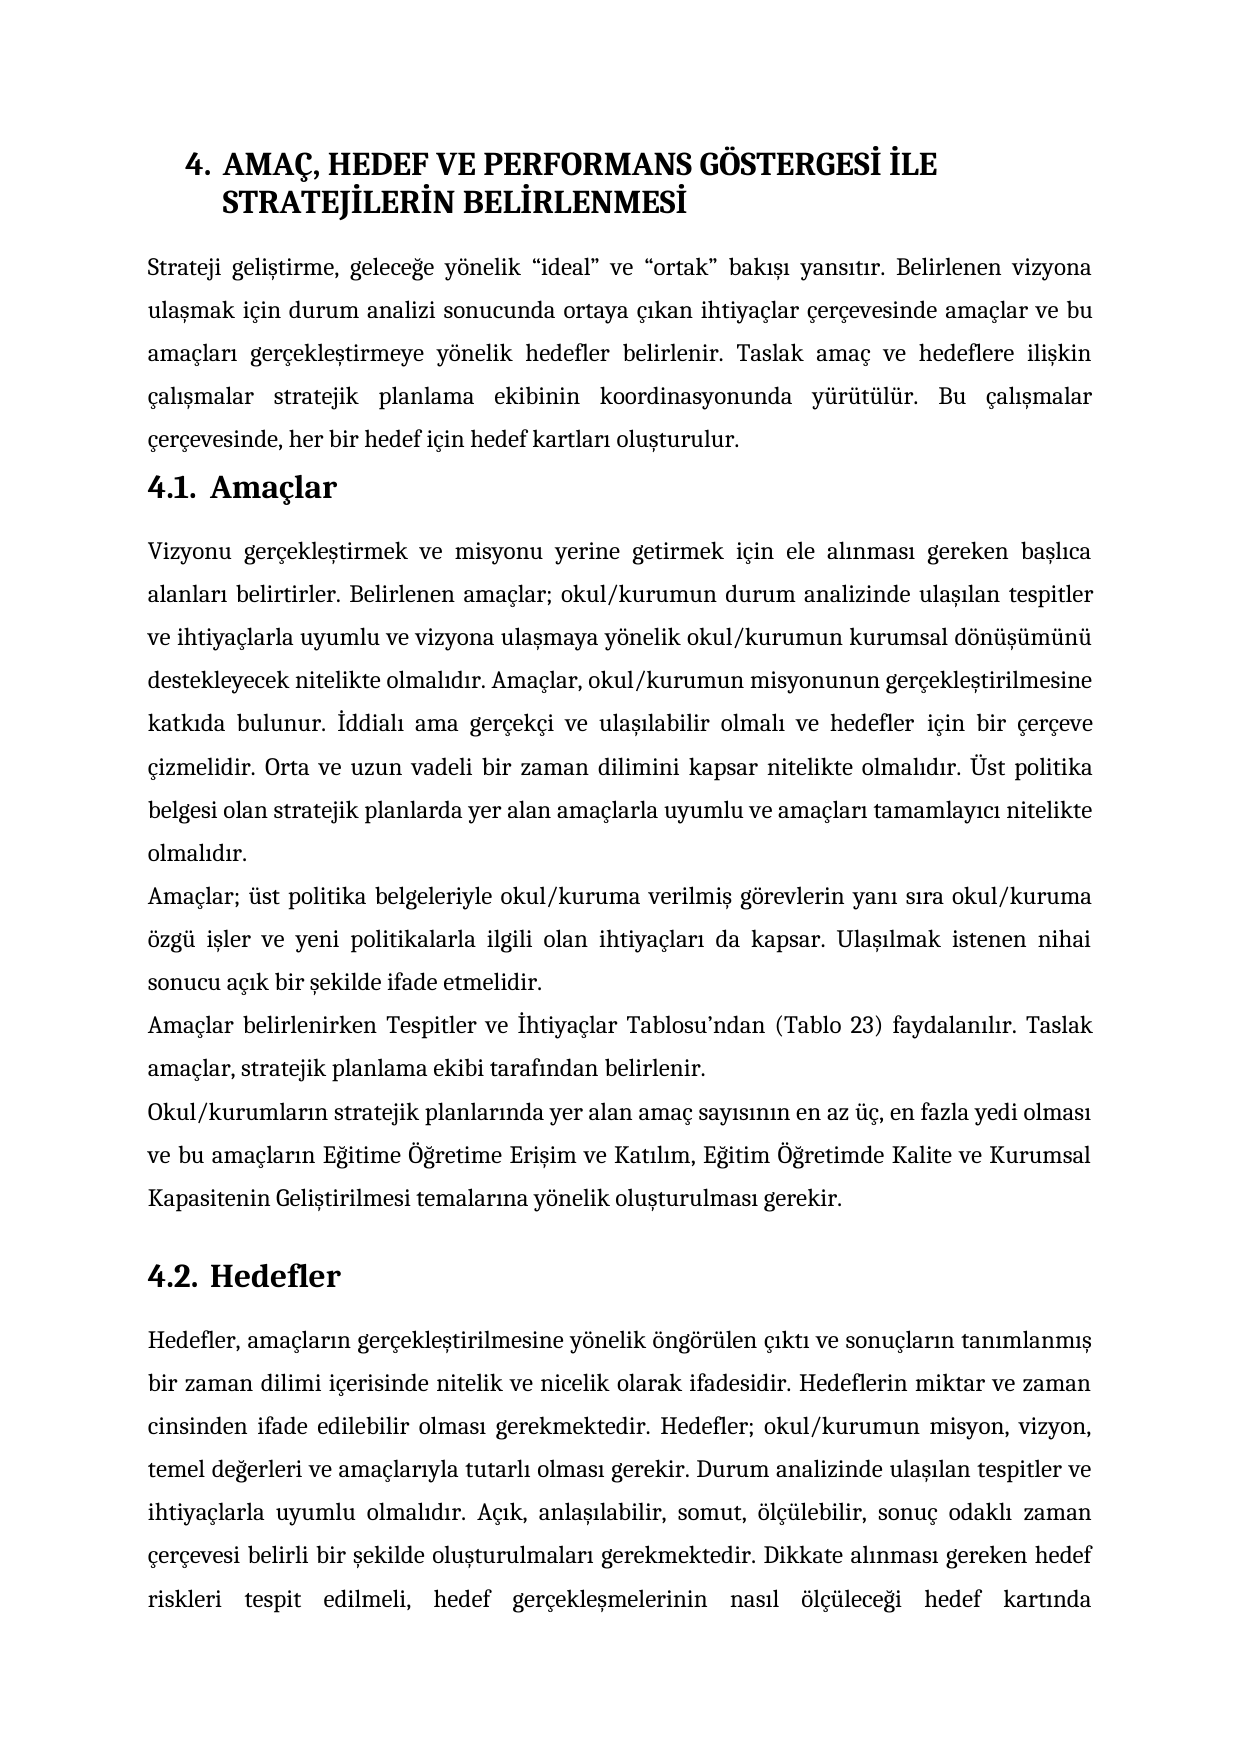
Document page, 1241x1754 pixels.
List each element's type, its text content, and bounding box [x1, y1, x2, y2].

subtitle AMAÇ, HEDEF VE PERFORMANS GÖSTERGESİ İLE STRATEJİLERİN BELİRLENMESİ [185, 146, 1054, 222]
text Okul/kurumların stratejik planlarında yer alan amaç sayısının en az üç, en fazla yedi olması ve bu amaçların Eğitime Öğretime Erişim ve Katılım, Eğitim Öğretimde Kalite ve Kurumsal Kapasitenin Geliştirilmesi temalarına yönelik oluşturulması gerekir. [148, 1097, 1093, 1212]
text Strateji geliştirme, geleceğe yönelik “ideal” ve “ortak” bakışı yansıtır. Belirlenen vizyona ulaşmak için durum analizi sonucunda ortaya çıkan ihtiyaçlar çerçevesinde amaçlar ve bu amaçları gerçekleştirmeye yönelik hedefler belirlenir. Taslak amaç ve hedeflere ilişkin çalışmalar stratejik planlama ekibinin koordinasyonunda yürütülür. Bu çalışmalar çerçevesinde, her bir hedef için hedef kartları oluşturulur. [148, 253, 1093, 454]
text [148, 1326, 1093, 1613]
subtitle Amaçlar [148, 468, 1105, 507]
text Amaçlar belirlenirken Tespitler ve İhtiyaçlar Tablosu’ndan (Tablo 23) faydalanılır. Taslak amaçlar, stratejik planlama ekibi tarafından belirlenir. [148, 1011, 1093, 1083]
text Amaçlar; üst politika belgeleriyle okul/kuruma verilmiş görevlerin yanı sıra okul/kuruma özgü işler ve yeni politikalarla ilgili olan ihtiyaçları da kapsar. Ulaşılmak istenen nihai sonucu açık bir şekilde ifade etmelidir. [148, 882, 1093, 997]
subtitle Hedefler [148, 1257, 1105, 1295]
text Vizyonu gerçekleştirmek ve misyonu yerine getirmek için ele alınması gereken başlıca alanları belirtirler. Belirlenen amaçlar; okul/kurumun durum analizinde ulaşılan tespitler ve ihtiyaçlarla uyumlu ve vizyona ulaşmaya yönelik okul/kurumun kurumsal dönüşümünü destekleyecek nitelikte olmalıdır. Amaçlar, okul/kurumun misyonunun gerçekleştirilmesine katkıda bulunur. İddialı ama gerçekçi ve ulaşılabilir olmalı ve hedefler için bir çerçeve çizmelidir. Orta ve uzun vadeli bir zaman dilimini kapsar nitelikte olmalıdır. Üst politika belgesi olan stratejik planlarda yer alan amaçlarla uyumlu ve amaçları tamamlayıcı nitelikte olmalıdır. [148, 537, 1093, 867]
